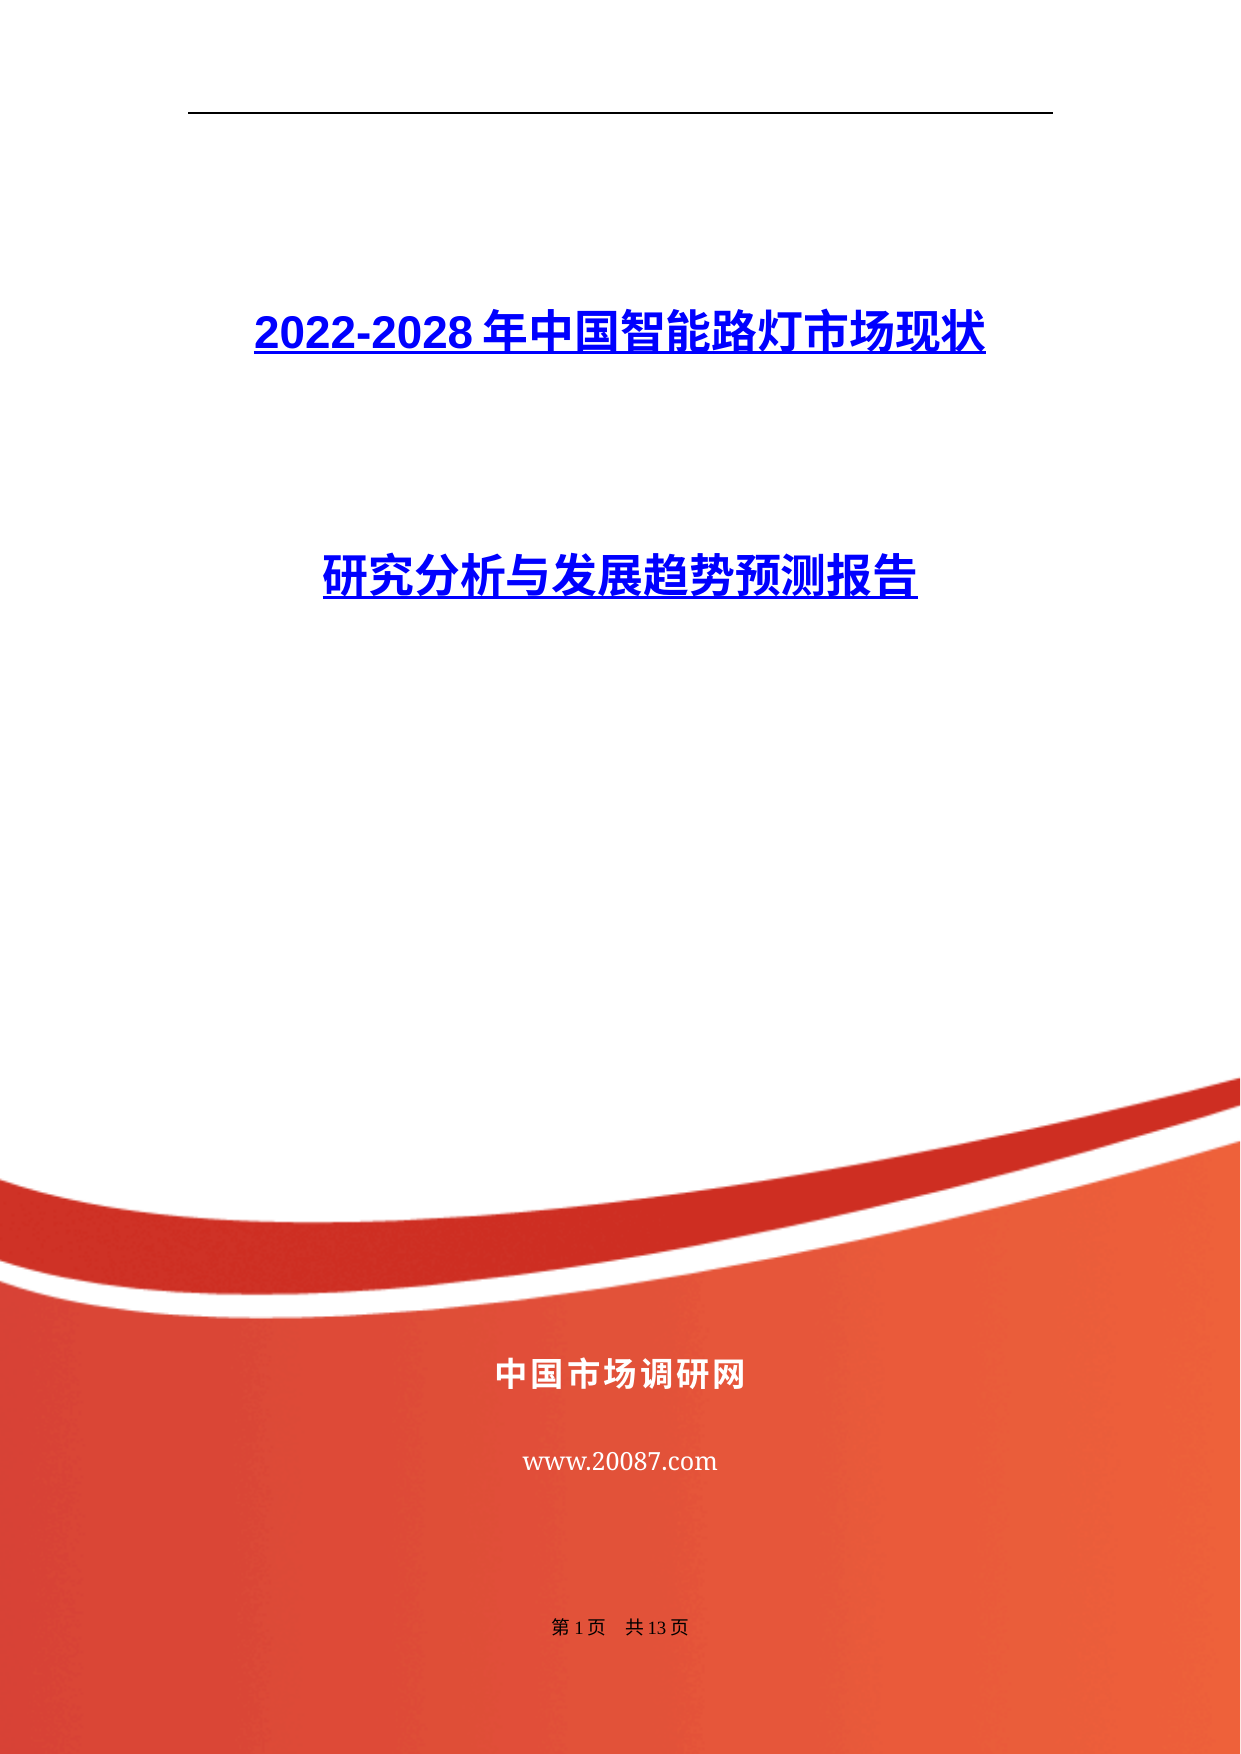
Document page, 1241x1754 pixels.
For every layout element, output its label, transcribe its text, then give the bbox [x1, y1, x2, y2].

picture [0, 1006, 1241, 1754]
text www.20087.com [187, 1428, 1053, 1493]
subtitle 中国市场调研网 [187, 1339, 1053, 1404]
table_header 2022-2028年中国智能路灯市场现状研究分析与发展趋势预测报告 [188, 207, 1053, 773]
